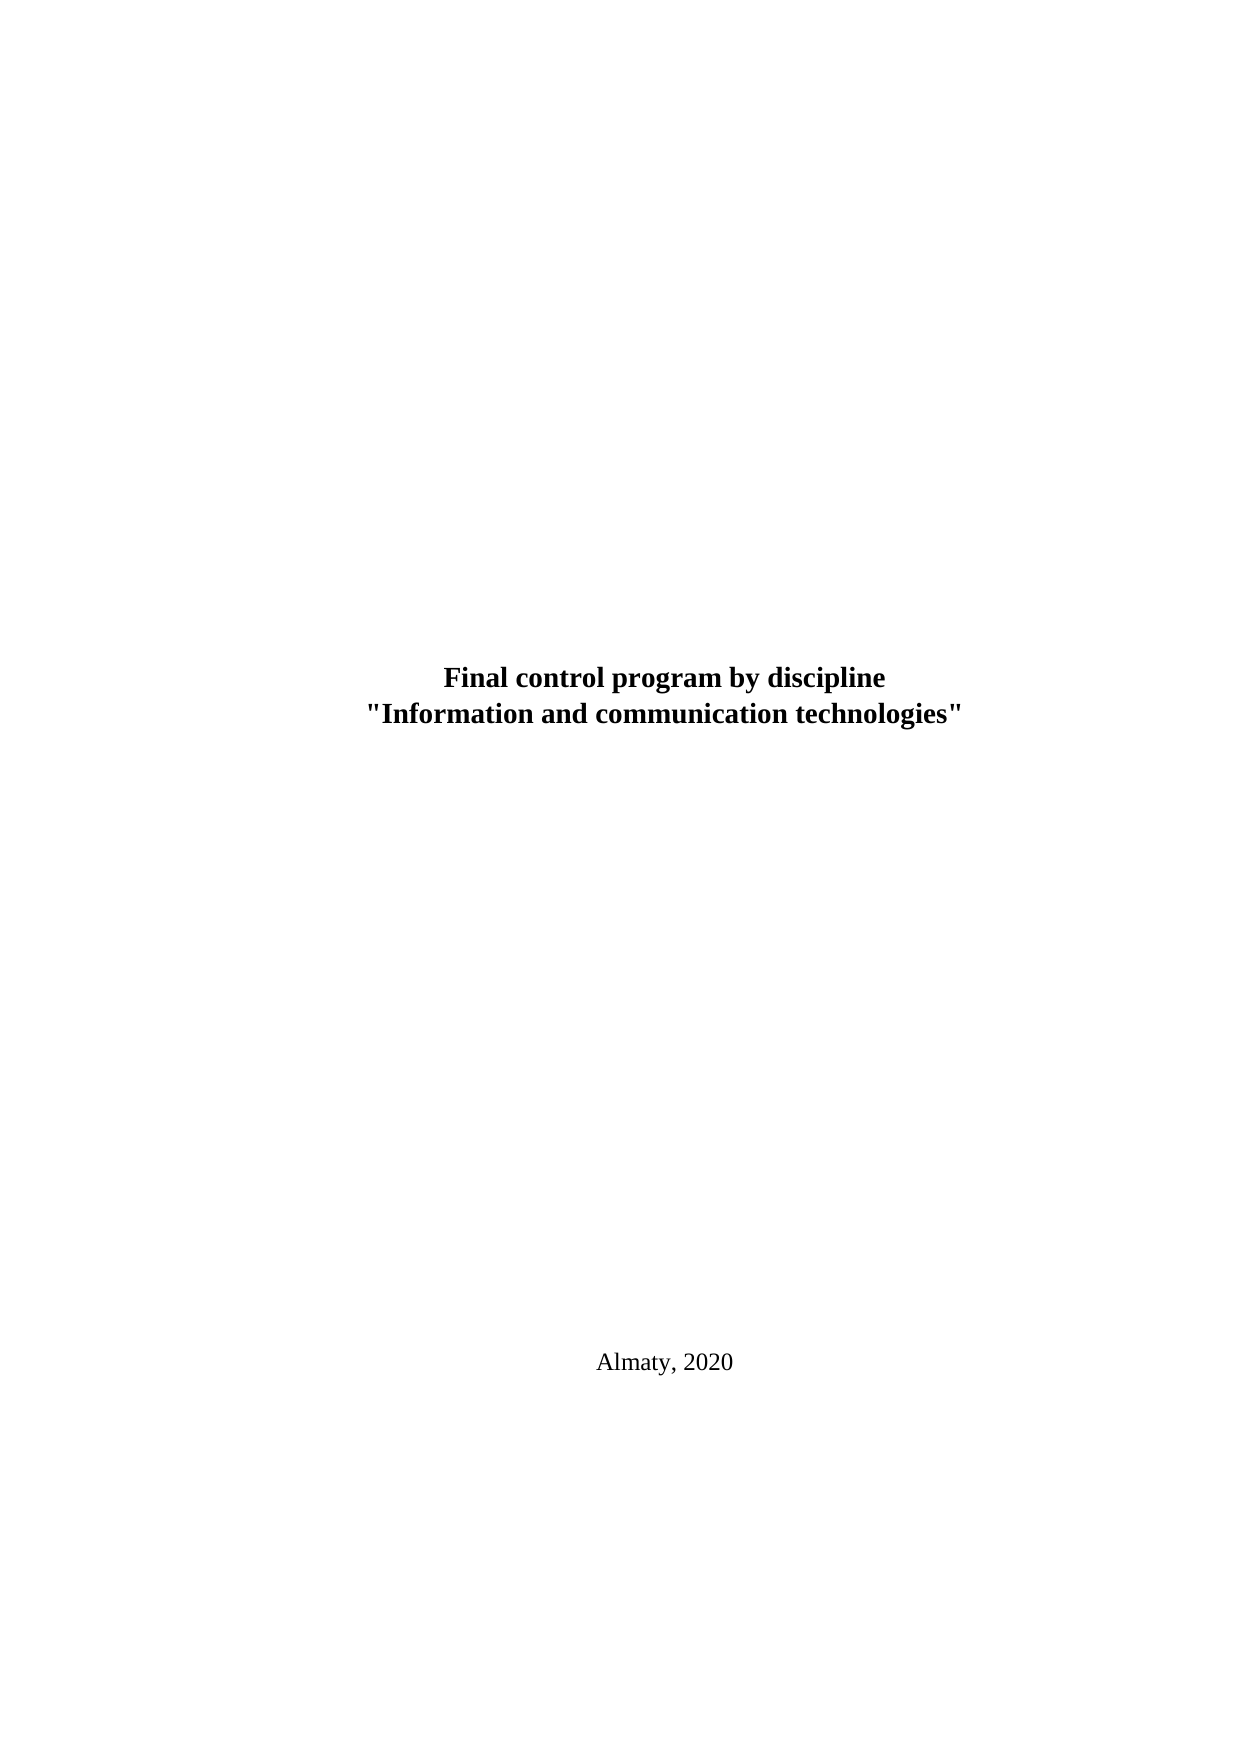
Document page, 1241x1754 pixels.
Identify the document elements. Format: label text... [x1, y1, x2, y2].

list Final control program by discipline [177, 660, 1152, 694]
list "Information and communication technologies" [177, 696, 1152, 730]
list Almaty, 2020 [177, 1347, 1152, 1376]
